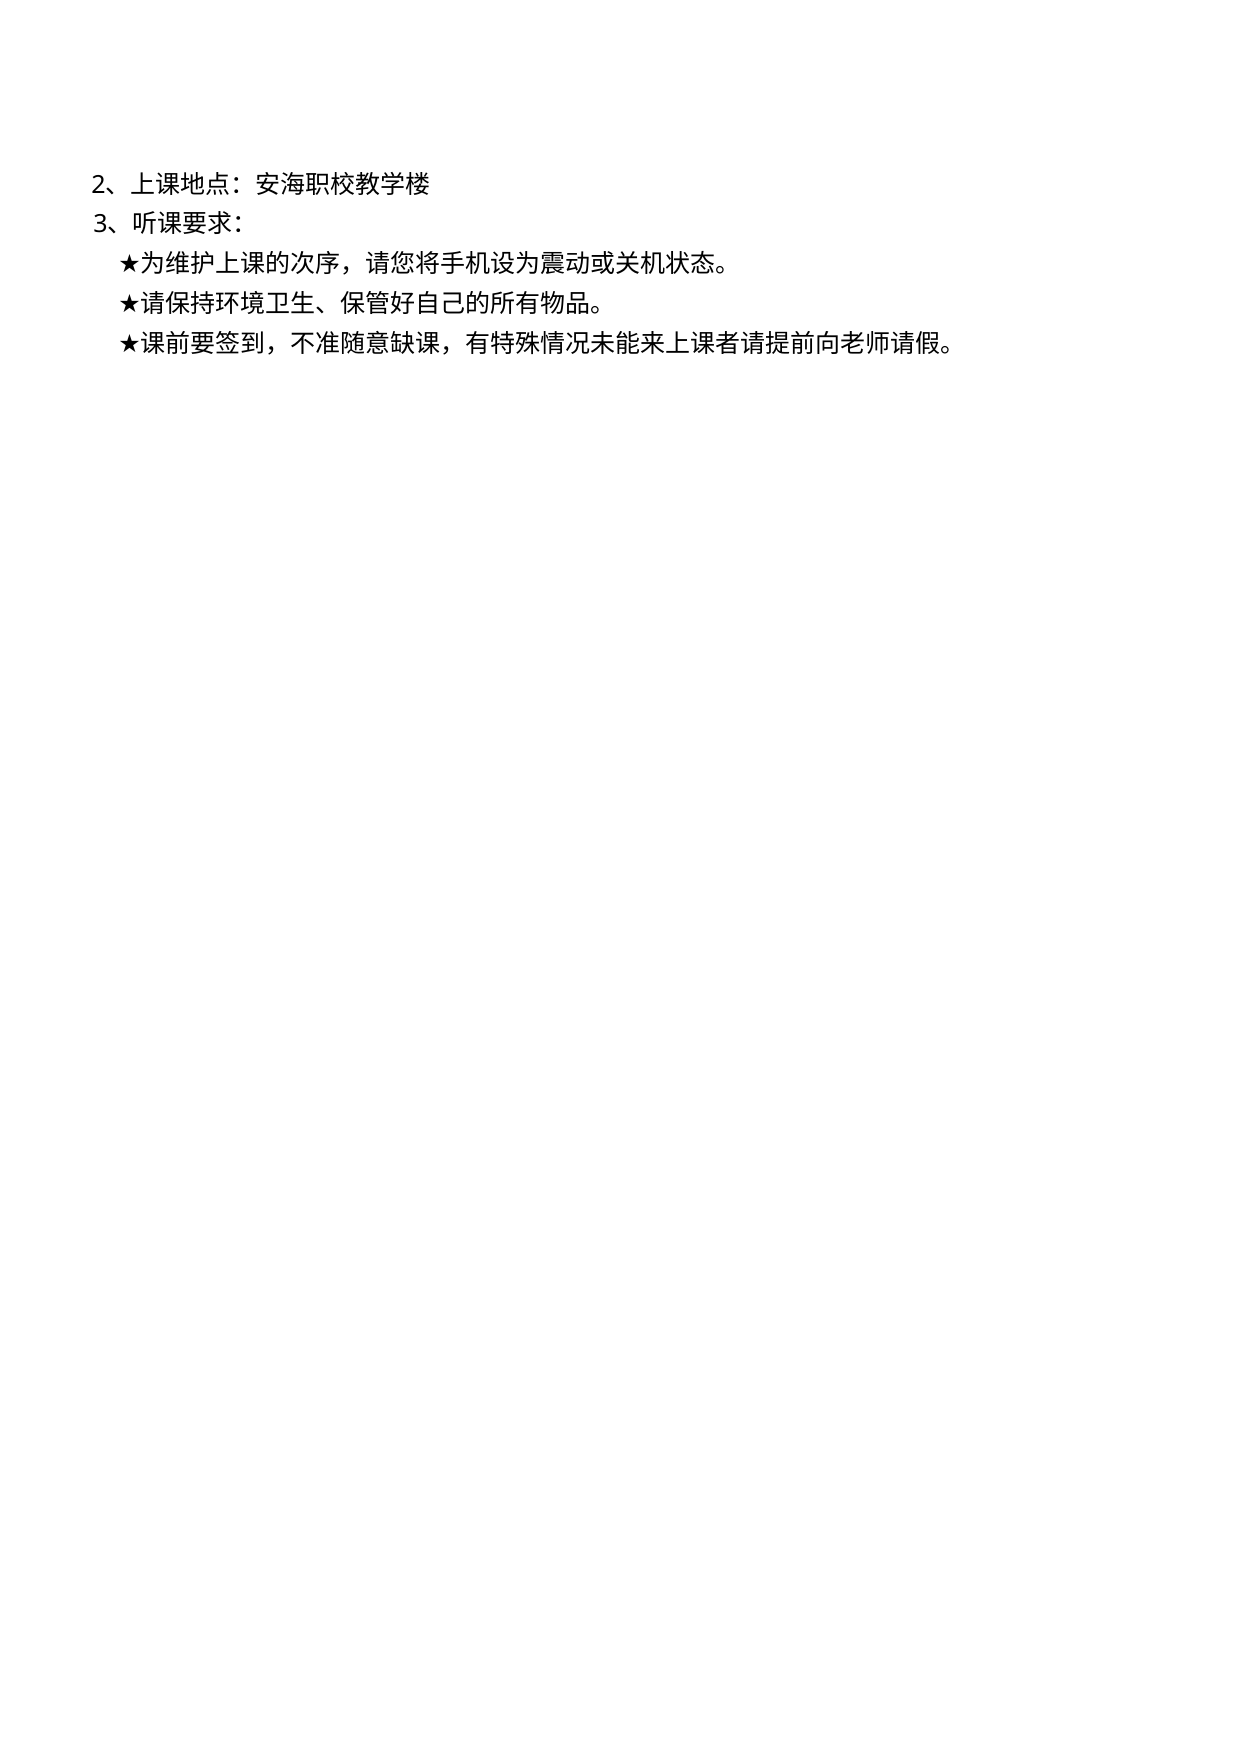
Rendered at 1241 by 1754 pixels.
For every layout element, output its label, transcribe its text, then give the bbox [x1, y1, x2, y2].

text ★课前要签到，不准随意缺课，有特殊情况未能来上课者请提前向老师请假。 [118, 321, 1122, 361]
text ★请保持环境卫生、保管好自己的所有物品。 [93, 282, 1122, 321]
text 2、上课地点：安海职校教学楼 [91, 163, 1122, 202]
text ★为维护上课的次序，请您将手机设为震动或关机状态。 [93, 242, 1122, 282]
text 3、听课要求： [93, 202, 1122, 242]
